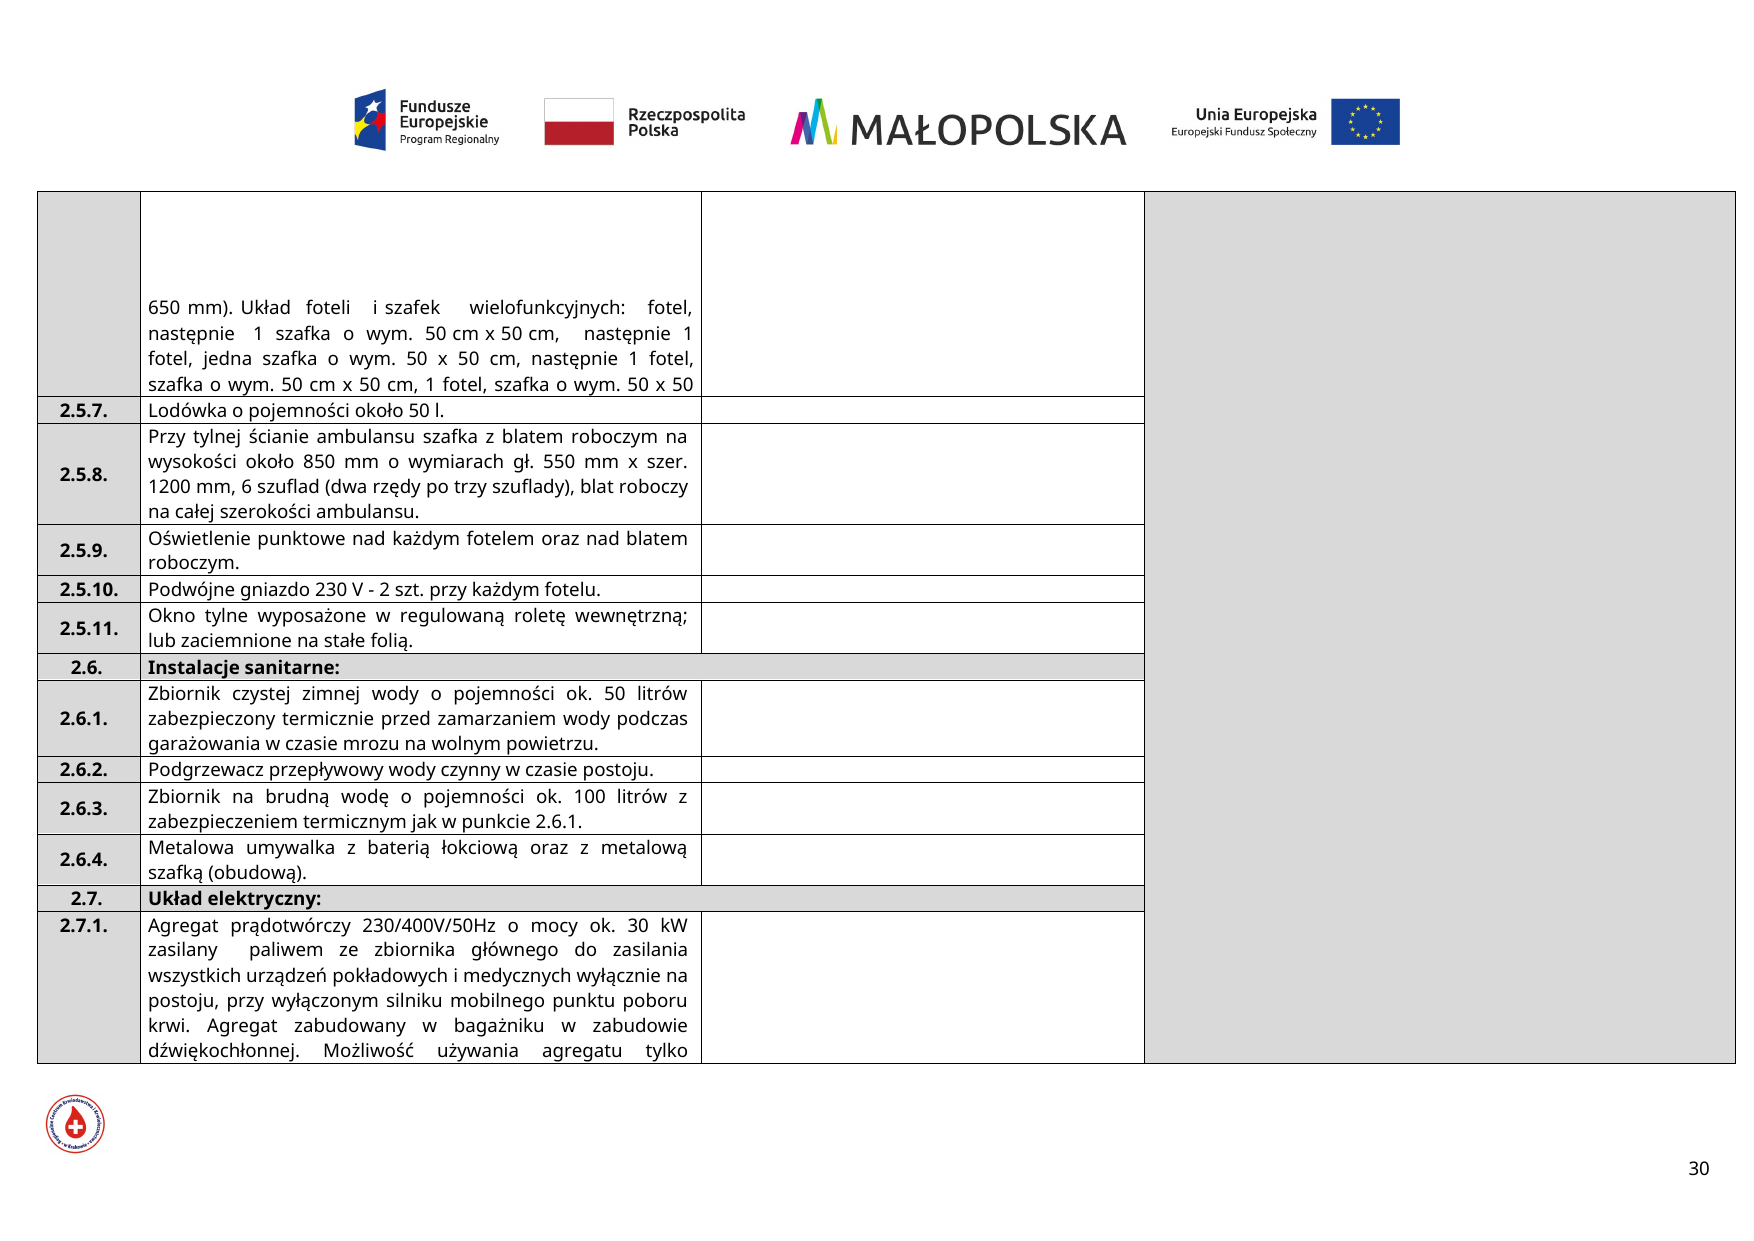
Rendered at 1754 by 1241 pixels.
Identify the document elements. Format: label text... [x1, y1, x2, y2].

table_cell [702, 576, 1144, 602]
picture [44, 1093, 106, 1155]
table_cell [1145, 192, 1735, 1063]
table_cell [38, 397, 140, 423]
table_cell [702, 424, 1144, 524]
table_cell [702, 397, 1144, 423]
table_cell [38, 654, 140, 679]
table_cell Zbiornik na brudną wodę o pojemności ok. 100 litrów z zabezpieczeniem termicznym jak w punkcie 2.6.1. [141, 783, 701, 833]
table_cell [38, 757, 140, 782]
table_cell [38, 783, 140, 833]
table_cell Zbiornik czystej zimnej wody o pojemności ok. 50 litrów zabezpieczony termicznie przed zamarzaniem wody podczas garażowania w czasie mrozu na wolnym powietrzu. [141, 681, 701, 756]
picture [339, 73, 1415, 166]
table_cell Okno tylne wyposażone w regulowaną roletę wewnętrzną; lub zaciemnione na stałe folią. [141, 603, 701, 653]
table_cell [702, 835, 1144, 884]
table_cell [702, 912, 1144, 1063]
table_cell [702, 603, 1144, 653]
table_cell [38, 525, 140, 575]
table_cell [702, 757, 1144, 782]
table_cell Instalacje sanitarne: [141, 654, 1144, 679]
table_cell [702, 681, 1144, 756]
table_cell [702, 525, 1144, 575]
table_cell [38, 424, 140, 524]
table_cell Lodówka o pojemności około 50 l. [141, 397, 701, 423]
table_cell Przy tylnej ścianie ambulansu szafka z blatem roboczym na wysokości około 850 mm o wymiarach gł. 550 mm x szer. 1200 mm, 6 szuflad (dwa rzędy po trzy szuflady), blat roboczy na całej szerokości ambulansu. [141, 424, 701, 524]
table_cell [702, 783, 1144, 833]
table_cell [38, 912, 140, 1063]
table_cell [38, 886, 140, 911]
table_cell [38, 681, 140, 756]
table_cell Podwójne gniazdo 230 V - 2 szt. przy każdym fotelu. [141, 576, 701, 602]
table_cell [38, 576, 140, 602]
table_cell Oświetlenie punktowe nad każdym fotelem oraz nad blatem roboczym. [141, 525, 701, 575]
table_cell [38, 603, 140, 653]
table_cell Układ elektryczny: [141, 886, 1144, 911]
table_cell Podgrzewacz przepływowy wody czynny w czasie postoju. [141, 757, 701, 782]
table_cell Metalowa umywalka z baterią łokciową oraz z metalową szafką (obudową). [141, 835, 701, 884]
table_cell [38, 835, 140, 884]
